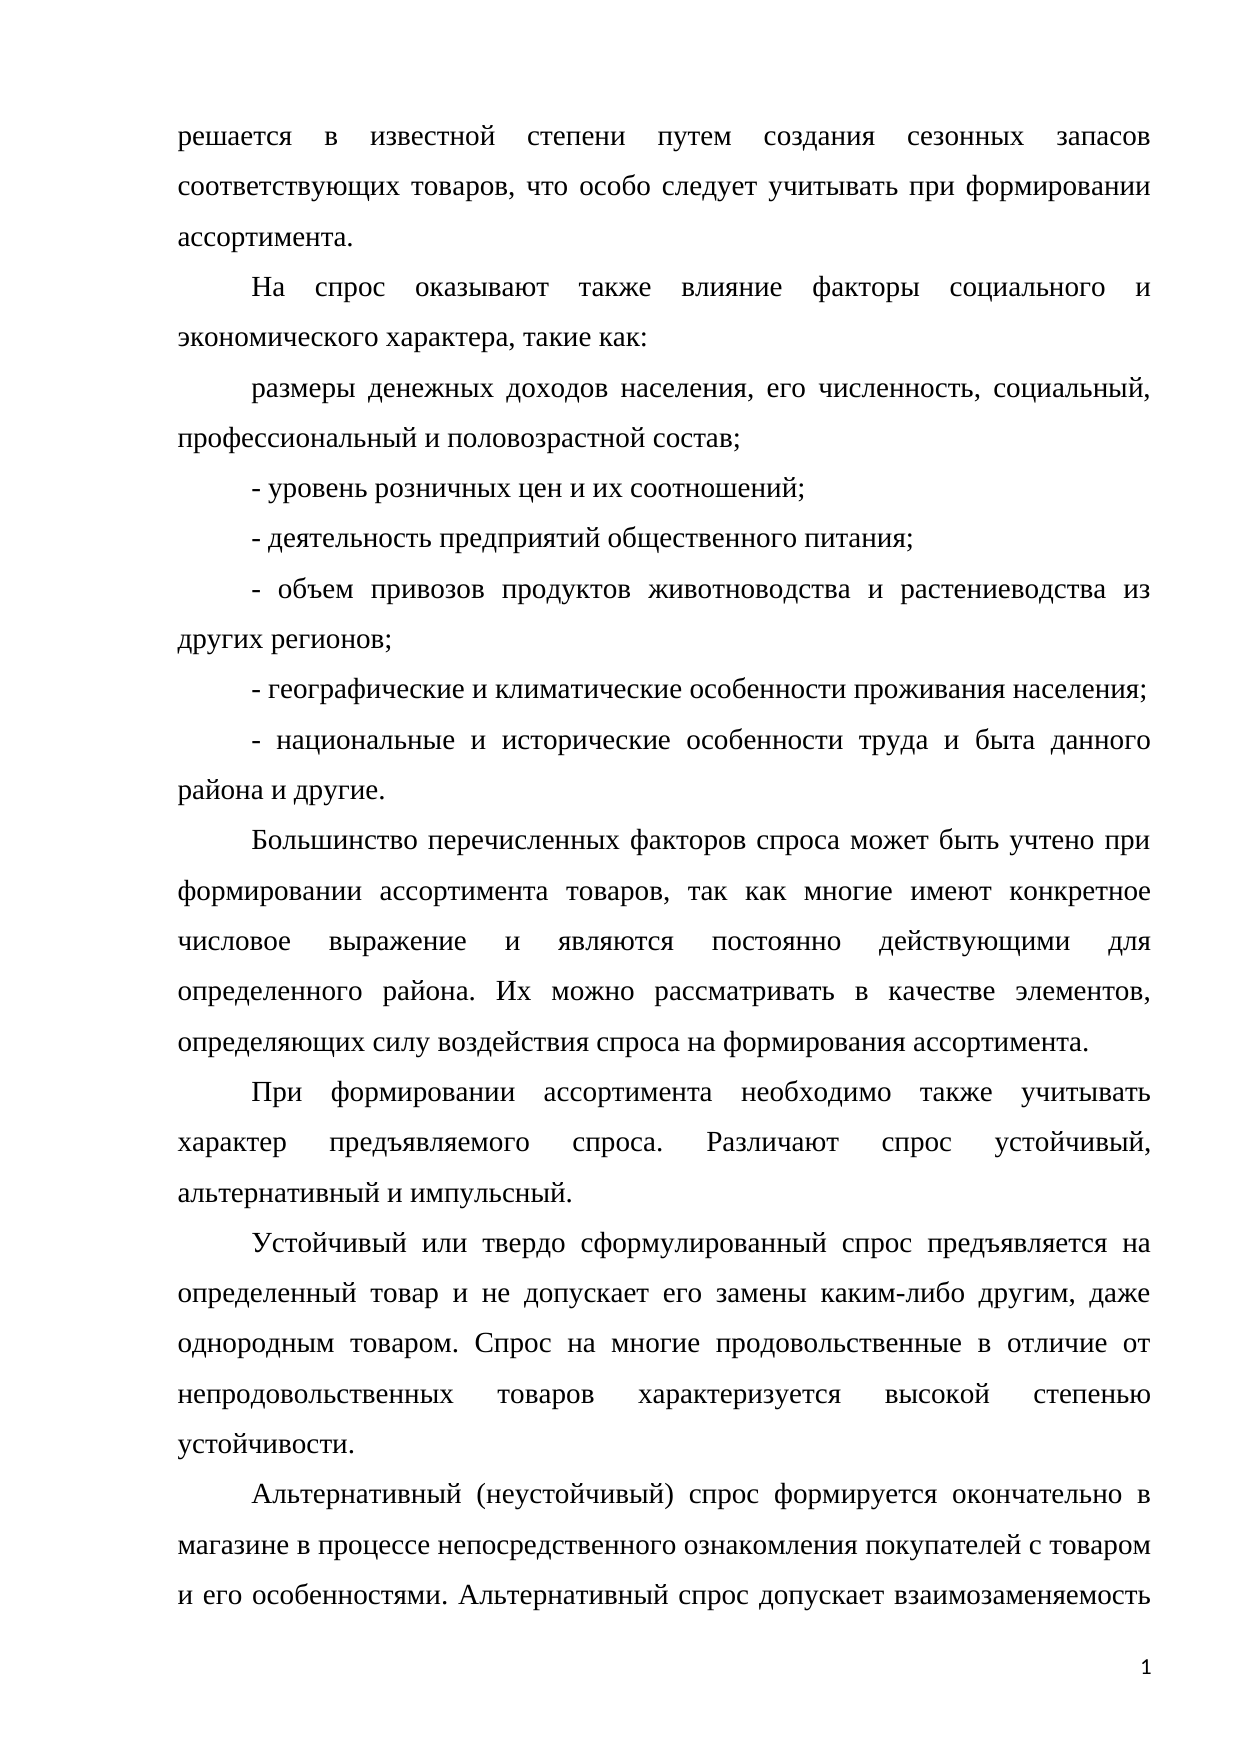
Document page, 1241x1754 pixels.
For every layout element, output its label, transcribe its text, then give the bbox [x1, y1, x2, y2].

text - уровень розничных цен и их соотношений; [177, 470, 1152, 504]
text Устойчивый или твердо сформулированный спрос предъявляется на определенный товар и не допускает его замены каким-либо другим, даже однородным товаром. Спрос на многие продовольственные в отличие от непродовольственных товаров характеризуется высокой степенью устойчивости. [177, 1225, 1152, 1460]
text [177, 1477, 1152, 1611]
text Большинство перечисленных факторов спроса может быть учтено при формировании ассортимента товаров, так как многие имеют конкретное числовое выражение и являются постоянно действующими для определенного района. Их можно рассматривать в качестве элементов, определяющих силу воздействия спроса на формирования ассортимента. [177, 822, 1152, 1057]
text - национальные и исторические особенности труда и быта данного района и другие. [177, 722, 1152, 806]
text размеры денежных доходов населения, его численность, социальный, профессиональный и половозрастной состав; [177, 370, 1152, 453]
text На спрос оказывают также влияние факторы социального и экономического характера, такие как: [177, 269, 1152, 353]
text При формировании ассортимента необходимо также учитывать характер предъявляемого спроса. Различают спрос устойчивый, альтернативный и импульсный. [177, 1074, 1152, 1208]
text - объем привозов продуктов животноводства и растениеводства из других регионов; [177, 571, 1152, 655]
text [177, 118, 1152, 252]
text - деятельность предприятий общественного питания; [177, 521, 1152, 554]
text - географические и климатические особенности проживания населения; [177, 672, 1152, 705]
